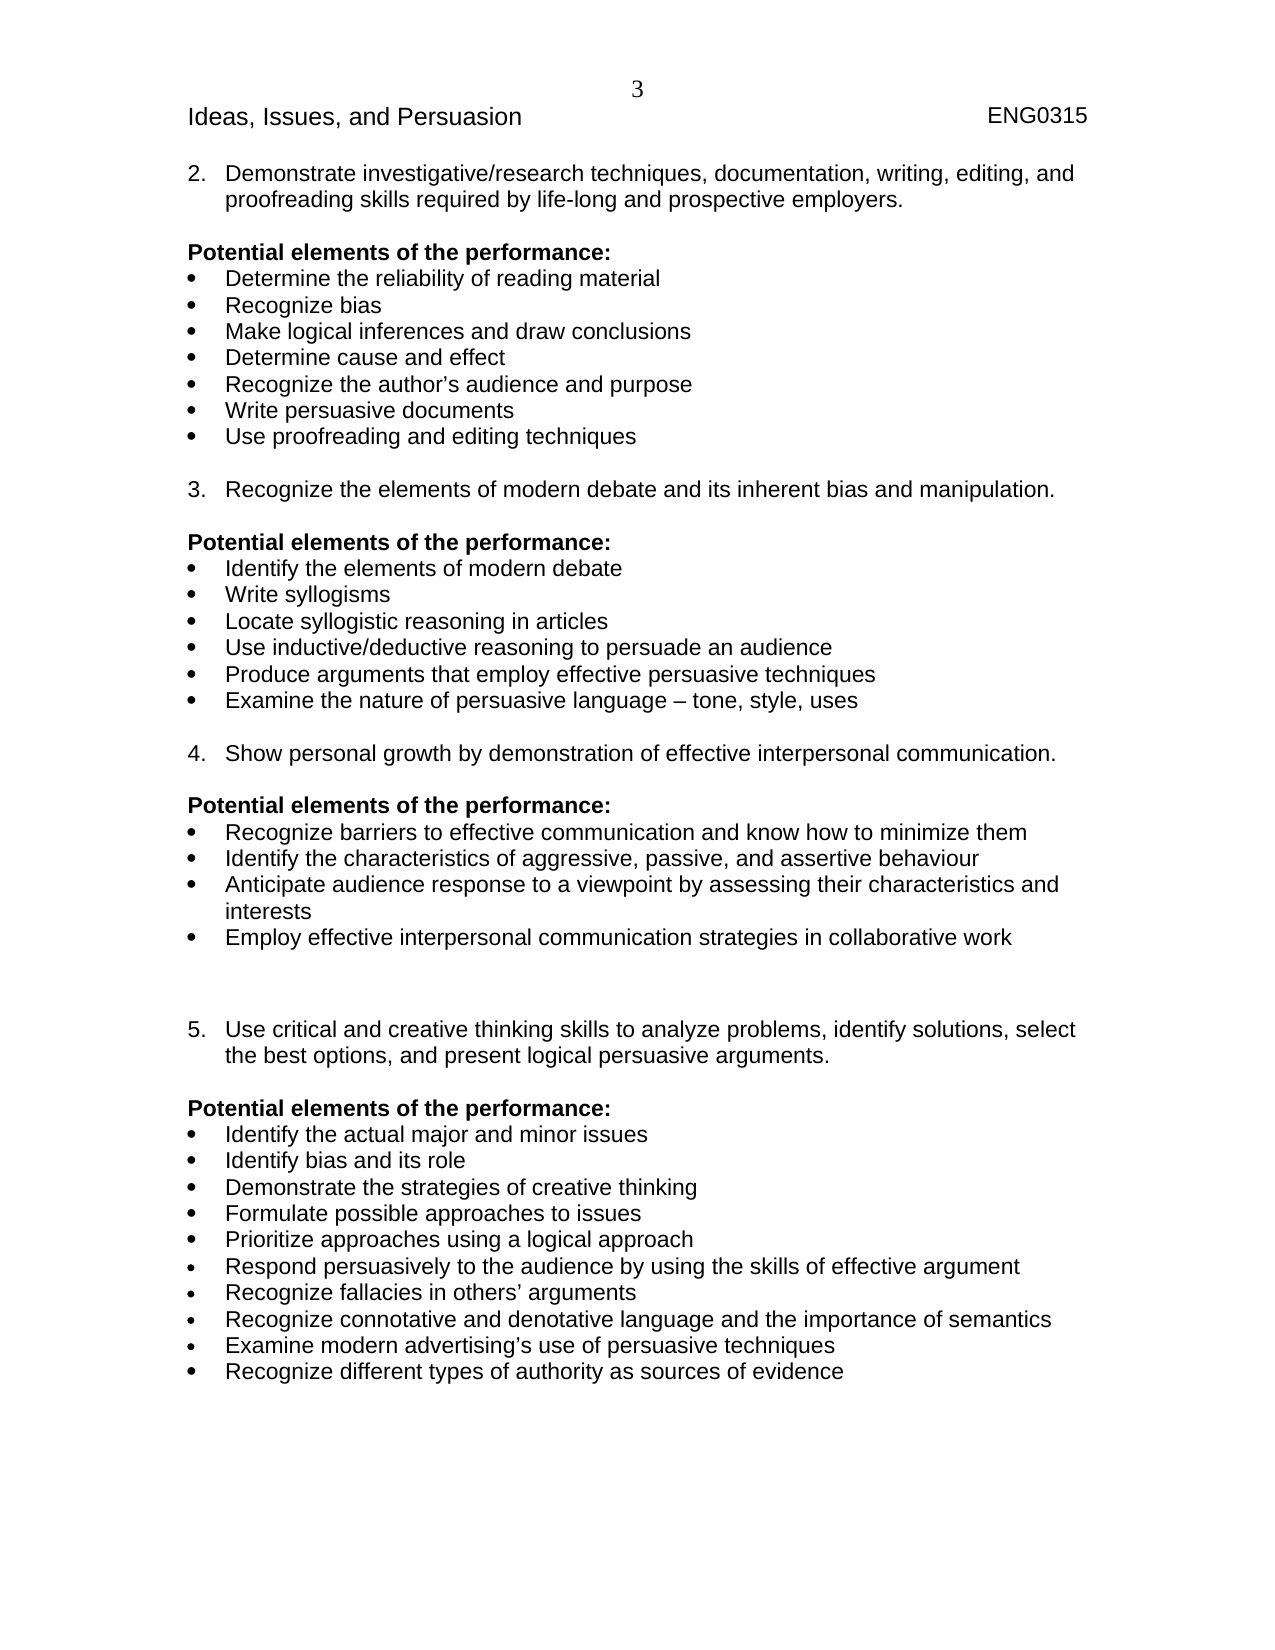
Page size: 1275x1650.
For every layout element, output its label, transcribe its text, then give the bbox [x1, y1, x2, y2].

list Determine cause and effect [187, 344, 1087, 371]
list Demonstrate the strategies of creative thinking [187, 1174, 1087, 1200]
list Examine modern advertising’s use of persuasive techniques [187, 1332, 1087, 1358]
list Show personal growth by demonstration of effective interpersonal communication. [187, 739, 1087, 766]
list Anticipate audience response to a viewpoint by assessing their characteristics and interests [187, 871, 1087, 924]
list Use proofreading and editing techniques [187, 423, 1087, 450]
list Formulate possible approaches to issues [187, 1200, 1087, 1226]
list Use critical and creative thinking skills to analyze problems, identify solutions, select the best options, and present logical persuasive arguments. [187, 1016, 1087, 1068]
list Identify the actual major and minor issues [187, 1121, 1087, 1147]
list Identify the characteristics of aggressive, passive, and assertive behaviour [187, 845, 1087, 871]
list Respond persuasively to the audience by using the skills of effective argument [187, 1253, 1087, 1279]
list Make logical inferences and draw conclusions [187, 318, 1087, 344]
list Locate syllogistic reasoning in articles [187, 608, 1087, 634]
list Produce arguments that employ effective persuasive techniques [187, 661, 1087, 687]
text Potential elements of the performance: [187, 529, 1087, 555]
list Write syllogisms [187, 581, 1087, 608]
list Write persuasive documents [187, 397, 1087, 423]
list Demonstrate investigative/research techniques, documentation, writing, editing, and proofreading skills required by life-long and prospective employers. [187, 160, 1087, 212]
list Examine the nature of persuasive language – tone, style, uses [187, 687, 1087, 713]
text Potential elements of the performance: [187, 239, 1087, 265]
list Recognize fallacies in others’ arguments [187, 1279, 1087, 1306]
text Potential elements of the performance: [187, 792, 1087, 819]
list Identify bias and its role [187, 1147, 1087, 1174]
list Identify the elements of modern debate [187, 555, 1087, 581]
list Use inductive/deductive reasoning to persuade an audience [187, 634, 1087, 661]
list Recognize the author’s audience and purpose [187, 371, 1087, 397]
list Recognize bias [187, 292, 1087, 318]
list Recognize connotative and denotative language and the importance of semantics [187, 1306, 1087, 1332]
list Recognize different types of authority as sources of evidence [187, 1358, 1087, 1384]
list Determine the reliability of reading material [187, 265, 1087, 292]
text Potential elements of the performance: [187, 1095, 1087, 1121]
list Recognize the elements of modern debate and its inherent bias and manipulation. [187, 476, 1087, 502]
list Recognize barriers to effective communication and know how to minimize them [187, 819, 1087, 845]
list Employ effective interpersonal communication strategies in collaborative work [187, 924, 1087, 950]
list Prioritize approaches using a logical approach [187, 1226, 1087, 1253]
